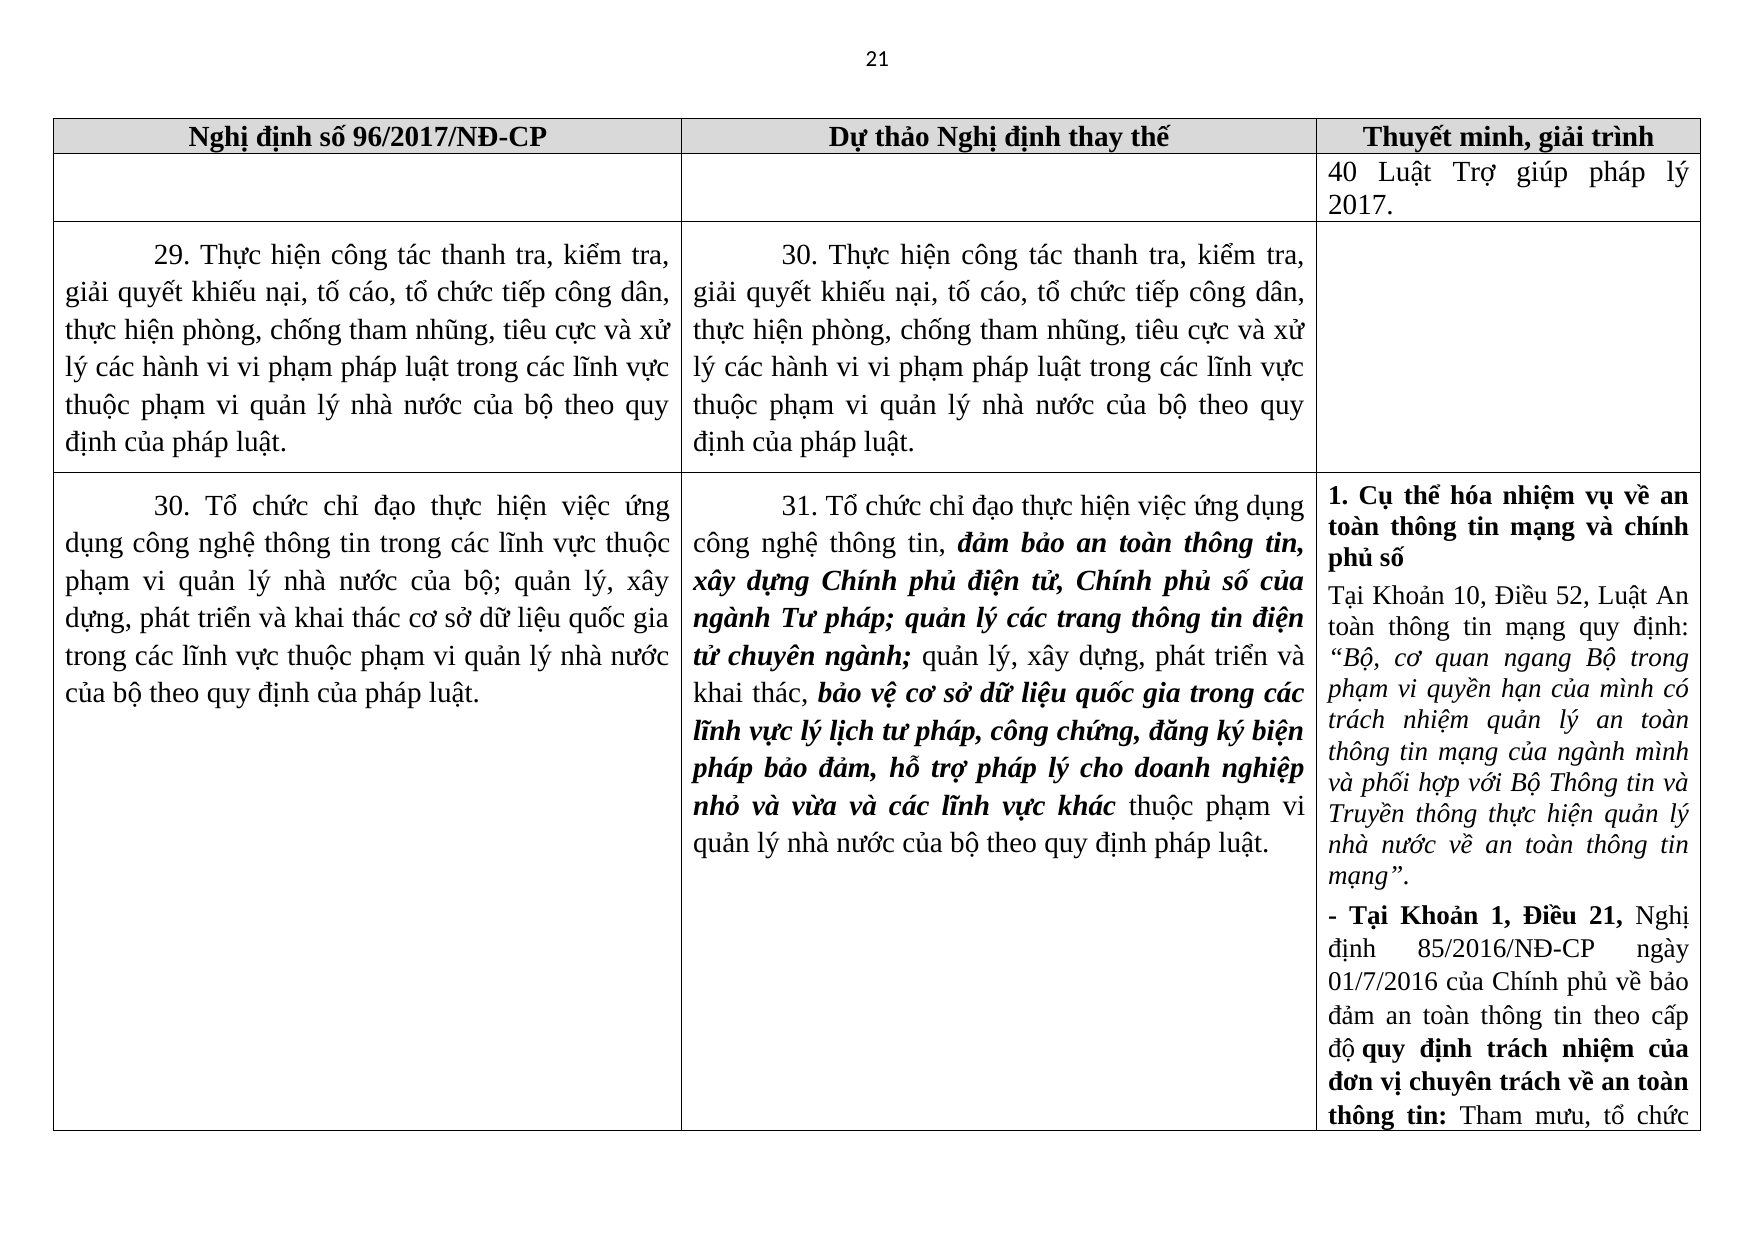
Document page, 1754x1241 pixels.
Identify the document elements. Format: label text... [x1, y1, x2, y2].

table_cell [1317, 222, 1700, 472]
table_cell 30. Thực hiện công tác thanh tra, kiểm tra, giải quyết khiếu nại, tố cáo, tổ chức tiếp công dân, thực hiện phòng, chống tham nhũng, tiêu cực và xử lý các hành vi vi phạm pháp luật trong các lĩnh vực thuộc phạm vi quản lý nhà nước của bộ theo quy định của pháp luật. [682, 222, 1316, 472]
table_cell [1317, 154, 1700, 221]
table_header Thuyết minh, giải trình [1317, 119, 1700, 153]
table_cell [682, 473, 1316, 1130]
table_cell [682, 154, 1316, 221]
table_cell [54, 473, 681, 1130]
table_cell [54, 154, 681, 221]
table_cell 29. Thực hiện công tác thanh tra, kiểm tra, giải quyết khiếu nại, tố cáo, tổ chức tiếp công dân, thực hiện phòng, chống tham nhũng, tiêu cực và xử lý các hành vi vi phạm pháp luật trong các lĩnh vực thuộc phạm vi quản lý nhà nước của bộ theo quy định của pháp luật. [54, 222, 681, 472]
table_header Nghị định số 96/2017/NĐ-CP [54, 119, 681, 153]
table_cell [1317, 473, 1700, 1130]
table_header Dự thảo Nghị định thay thế [682, 119, 1316, 153]
